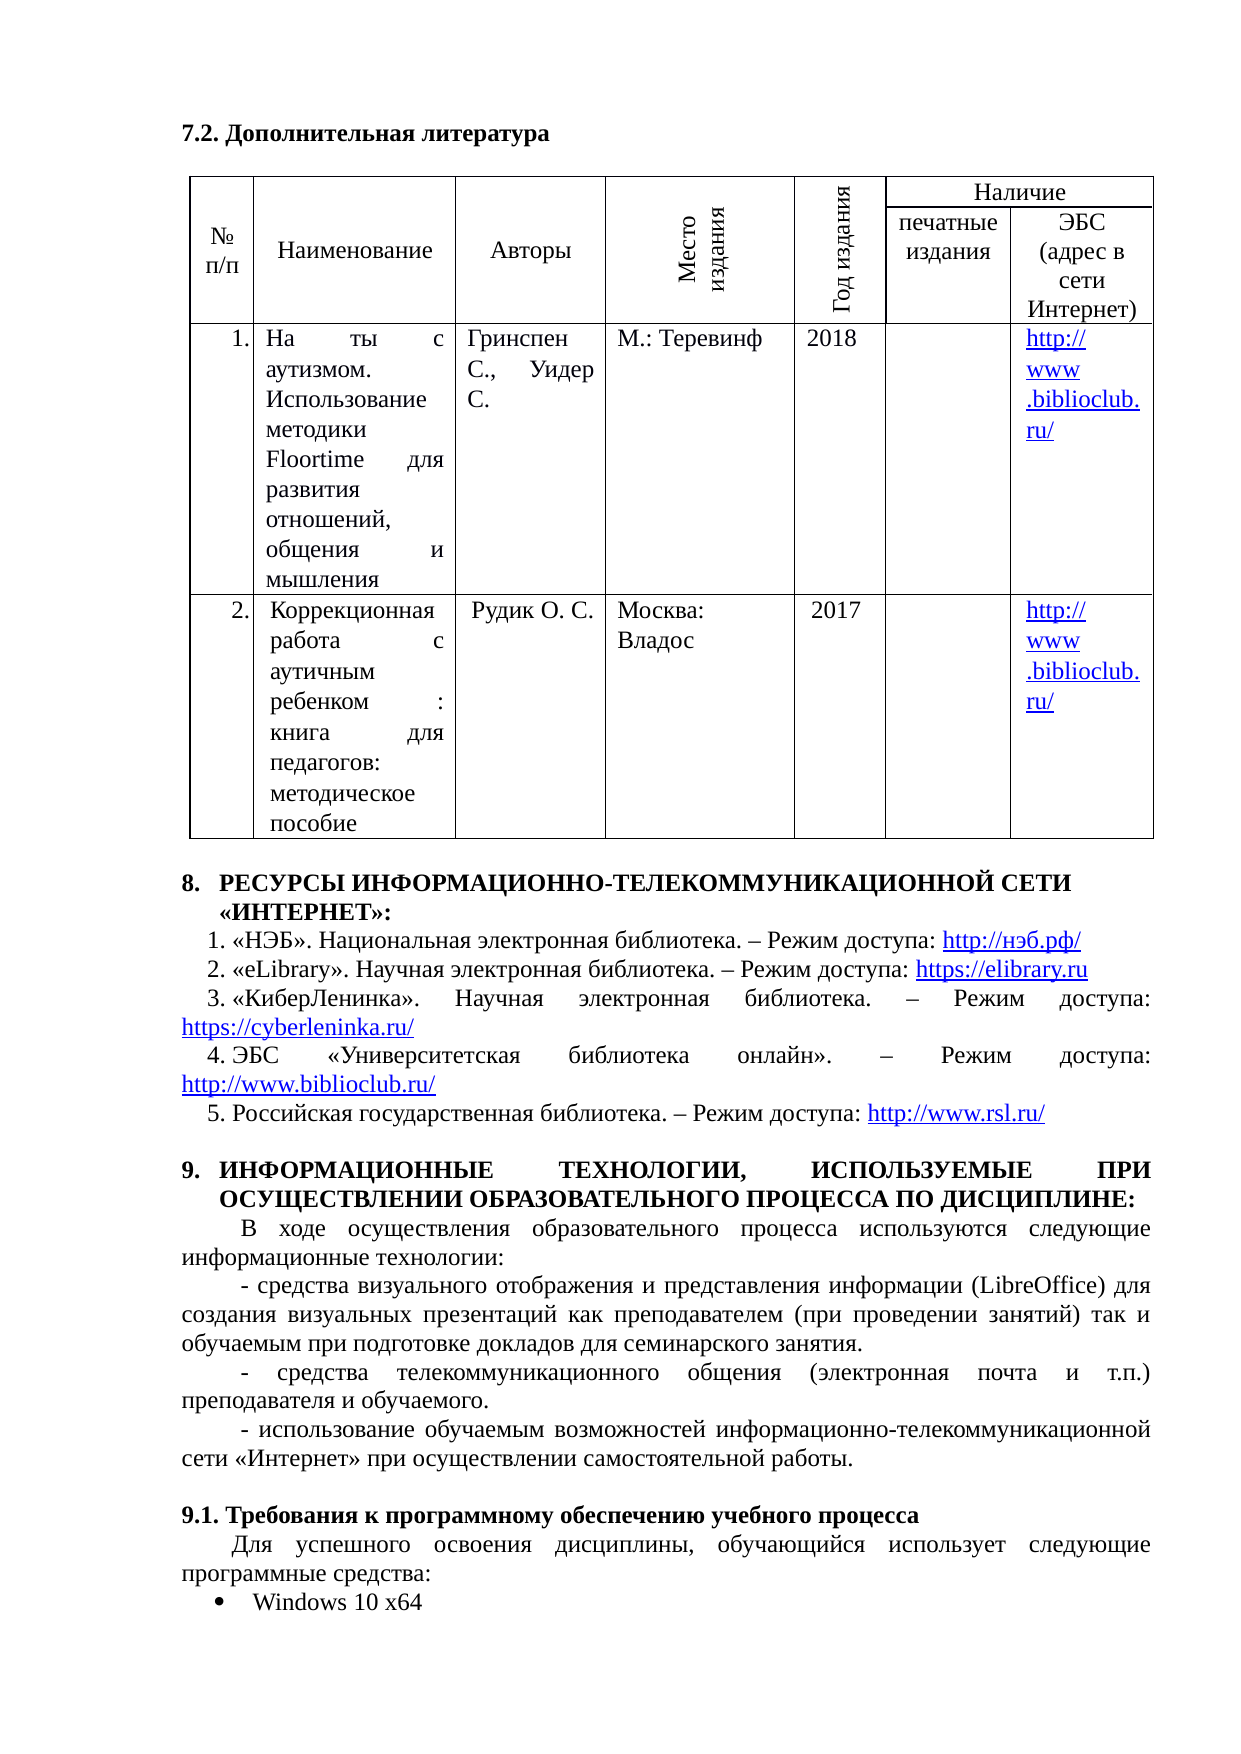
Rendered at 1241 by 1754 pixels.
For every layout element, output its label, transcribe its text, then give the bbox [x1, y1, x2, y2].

table_header № п/п [191, 177, 253, 322]
text - средства телекоммуникационного общения (электронная почта и т.п.) преподавателя и обучаемого. [181, 1357, 1152, 1414]
table_cell [191, 595, 253, 838]
table_cell 2018 [795, 324, 885, 594]
table_cell Рудик О. С. [456, 595, 605, 838]
list Ресурсы информационно-телекоммуникационной сети «Интернет»: [181, 868, 1152, 925]
table_cell http://www.biblioclub.ru/ [1011, 594, 1153, 838]
text - средства визуального отображения и представления информации (LibreOffice) для создания визуальных презентаций как преподавателем (при проведении занятий) так и обучаемым при подготовке докладов для семинарского занятия. [181, 1270, 1152, 1357]
table_cell ЭБС (адрес в сети Интернет) [1011, 206, 1153, 322]
text 4. ЭБС «Университетская библиотека онлайн». – Режим доступа: http://www.biblioclub.ru/ [181, 1040, 1152, 1098]
table_cell [191, 324, 253, 594]
text Для успешного освоения дисциплины, обучающийся использует следующие программные средства: [181, 1529, 1152, 1587]
text - использование обучаемым возможностей информационно-телекоммуникационной сети «Интернет» при осуществлении самостоятельной работы. [181, 1414, 1152, 1472]
text 3. «КиберЛенинка». Научная электронная библиотека. – Режим доступа: https://cyberleninka.ru/ [181, 983, 1152, 1040]
text В ходе осуществления образовательного процесса используются следующие информационные технологии: [181, 1213, 1152, 1270]
table_cell [886, 324, 1010, 594]
list Дополнительная литература [181, 118, 1152, 147]
table_cell http://www.biblioclub.ru/ [1011, 323, 1153, 594]
table_cell [886, 595, 1010, 838]
table_header Наличие [887, 177, 1153, 206]
table_header Наименование [254, 177, 455, 322]
list ИНФОРМАЦИОННЫЕ ТЕХНОЛОГИИ, ИСПОЛЬЗУЕМЫЕ ПРИ ОСУЩЕСТВЛЕНИИ ОБРАЗОВАТЕЛЬНОГО ПРОЦЕССА ПО ДИСЦИПЛИНЕ: [181, 1155, 1152, 1213]
text 2. «eLibrary». Научная электронная библиотека. – Режим доступа: https://elibrary.ru [181, 954, 1152, 983]
list Требования к программному обеспечению учебного процесса [181, 1500, 1152, 1529]
table_header Год издания [795, 177, 885, 322]
table_cell Коррекционная работа с аутичным ребенком : книга для педагогов: методическое пособие [254, 595, 455, 838]
table_cell Москва: Владос [606, 595, 794, 838]
table_cell М.: Теревинф [606, 324, 794, 594]
table_cell На ты с аутизмом. Использование методики Floortime для развития отношений, общения и мышления [254, 324, 455, 594]
table_cell 2017 [795, 595, 885, 838]
text 1. «НЭБ». Национальная электронная библиотека. – Режим доступа: http://нэб.рф/ [181, 925, 1152, 954]
table_header Место издания [606, 177, 794, 322]
table_header Авторы [456, 177, 605, 322]
table_cell печатные издания [887, 208, 1010, 322]
list Windows 10 x64 [215, 1587, 1152, 1615]
text 5. Российская государственная библиотека. – Режим доступа: http://www.rsl.ru/ [181, 1098, 1152, 1127]
table_cell Гринспен С., Уидер С. [456, 324, 605, 594]
